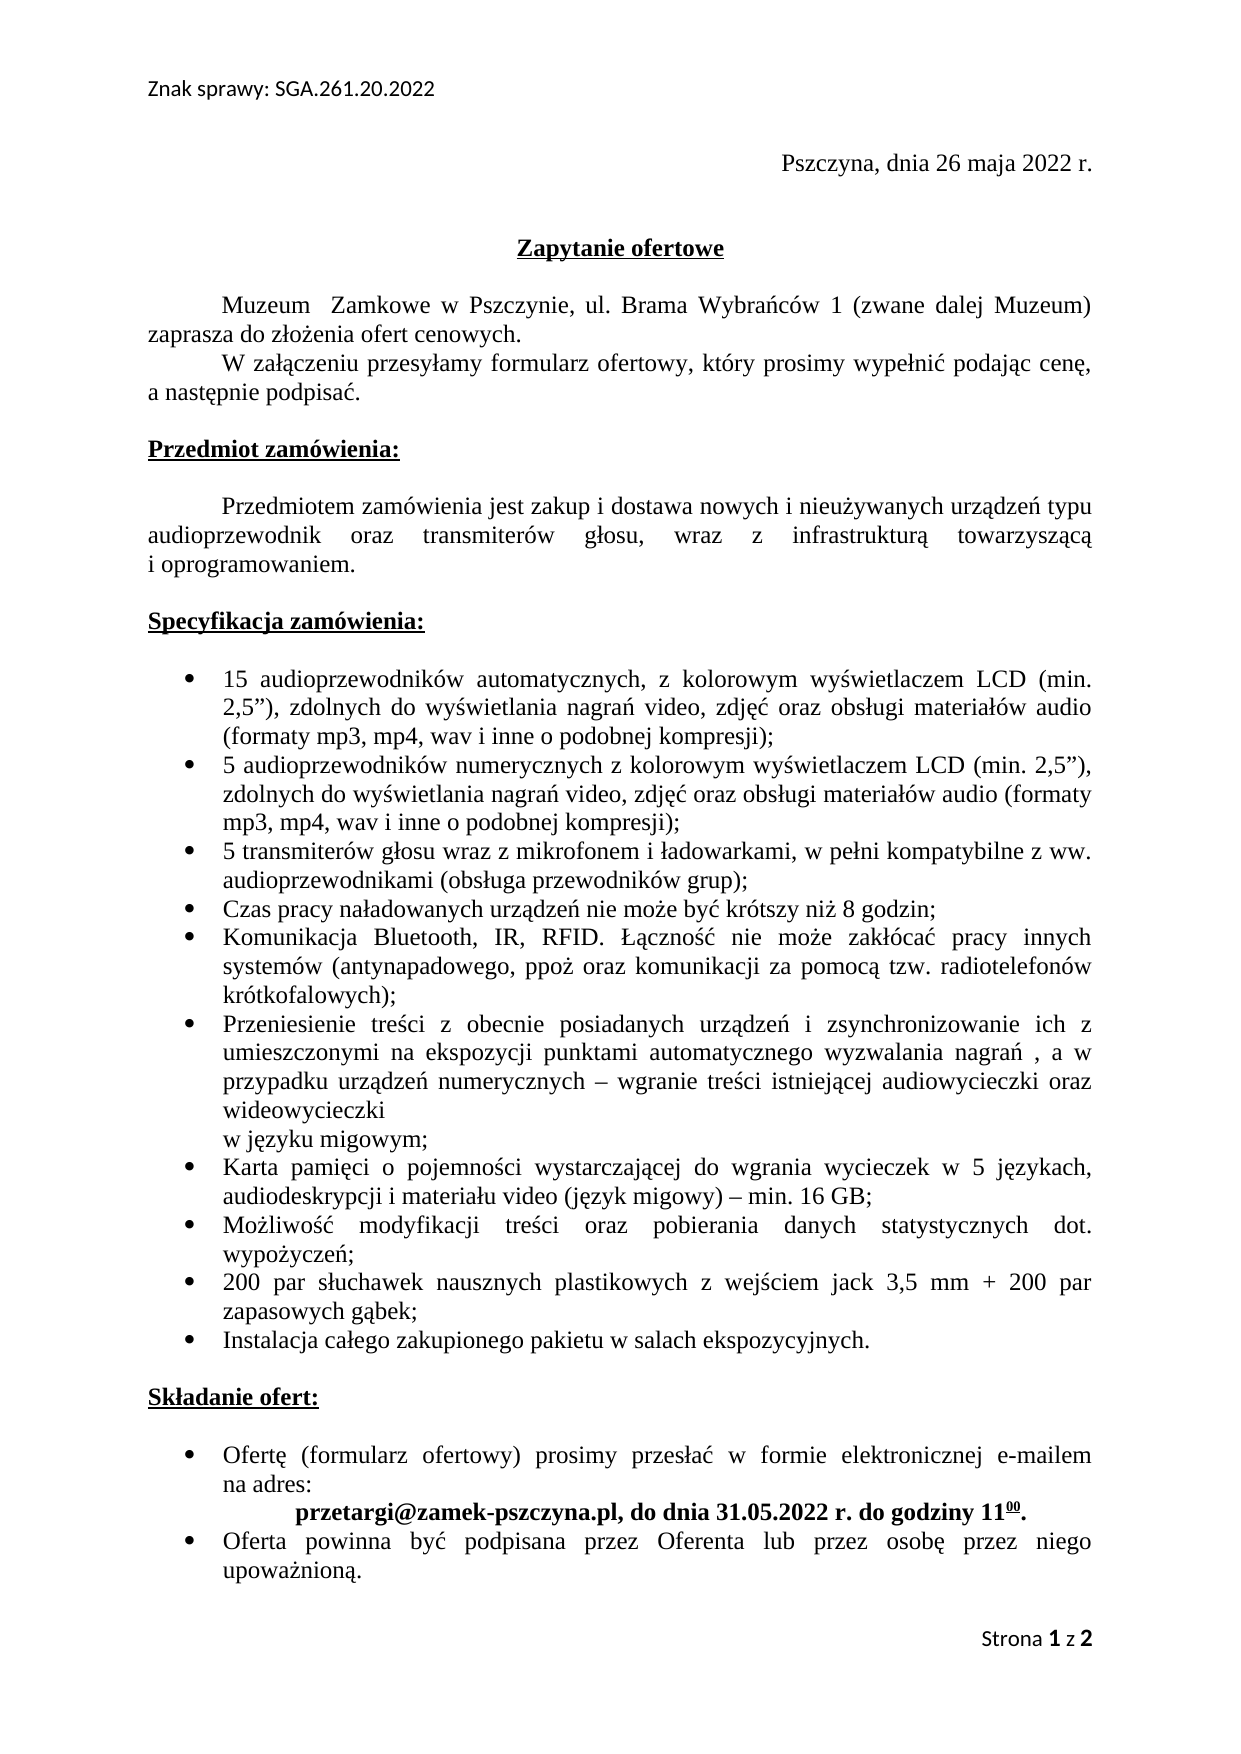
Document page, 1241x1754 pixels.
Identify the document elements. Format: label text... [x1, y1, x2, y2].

list Możliwość modyfikacji treści oraz pobierania danych statystycznych dot. wypożyczeń; [185, 1210, 1093, 1267]
list Komunikacja Bluetooth, IR, RFID. Łączność nie może zakłócać pracy innych systemów (antynapadowego, ppoż oraz komunikacji za pomocą tzw. radiotelefonów krótkofalowych); [185, 922, 1093, 1009]
text Muzeum Zamkowe w Pszczynie, ul. Brama Wybrańców 1 (zwane dalej Muzeum) zaprasza do złożenia ofert cenowych. [148, 291, 1093, 348]
list Ofertę (formularz ofertowy) prosimy przesłać w formie elektronicznej e-mailem na adres: [185, 1440, 1093, 1497]
text w języku migowym; [223, 1124, 1093, 1152]
text Pszczyna, dnia 26 maja 2022 r. [148, 148, 1093, 176]
text Składanie ofert: [148, 1382, 1093, 1411]
text Specyfikacja zamówienia: [148, 606, 1093, 635]
list 5 audioprzewodników numerycznych z kolorowym wyświetlaczem LCD (min. 2,5”), zdolnych do wyświetlania nagrań video, zdjęć oraz obsługi materiałów audio (formaty mp3, mp4, wav i inne o podobnej kompresji); [185, 750, 1093, 836]
text Przedmiotem zamówienia jest zakup i dostawa nowych i nieużywanych urządzeń typu audioprzewodnik oraz transmiterów głosu, wraz z infrastrukturą towarzyszącą i oprogramowaniem. [148, 491, 1093, 577]
list Karta pamięci o pojemności wystarczającej do wgrania wycieczek w 5 językach, audiodeskrypcji i materiału video (język migowy) – min. 16 GB; [185, 1152, 1093, 1210]
text Zapytanie ofertowe [148, 233, 1093, 262]
list 15 audioprzewodników automatycznych, z kolorowym wyświetlaczem LCD (min. 2,5”), zdolnych do wyświetlania nagrań video, zdjęć oraz obsługi materiałów audio (formaty mp3, mp4, wav i inne o podobnej kompresji); [185, 664, 1093, 750]
list Instalacja całego zakupionego pakietu w salach ekspozycyjnych. [185, 1325, 1093, 1354]
list Oferta powinna być podpisana przez Oferenta lub przez osobę przez niego upoważnioną. [185, 1526, 1093, 1584]
list 5 transmiterów głosu wraz z mikrofonem i ładowarkami, w pełni kompatybilne z ww. audioprzewodnikami (obsługa przewodników grup); [185, 836, 1093, 894]
list 200 par słuchawek nausznych plastikowych z wejściem jack 3,5 mm + 200 par zapasowych gąbek; [185, 1267, 1093, 1325]
text Przedmiot zamówienia: [148, 434, 1093, 463]
list Czas pracy naładowanych urządzeń nie może być krótszy niż 8 godzin; [185, 894, 1093, 922]
list Przeniesienie treści z obecnie posiadanych urządzeń i zsynchronizowanie ich z umieszczonymi na ekspozycji punktami automatycznego wyzwalania nagrań , a w przypadku urządzeń numerycznych – wgranie treści istniejącej audiowycieczki oraz wideowycieczki [185, 1009, 1093, 1124]
text przetargi@zamek-pszczyna.pl, do dnia 31.05.2022 r. do godziny 1100. [148, 1497, 1093, 1526]
text W załączeniu przesyłamy formularz ofertowy, który prosimy wypełnić podając cenę, a następnie podpisać. [148, 348, 1093, 406]
